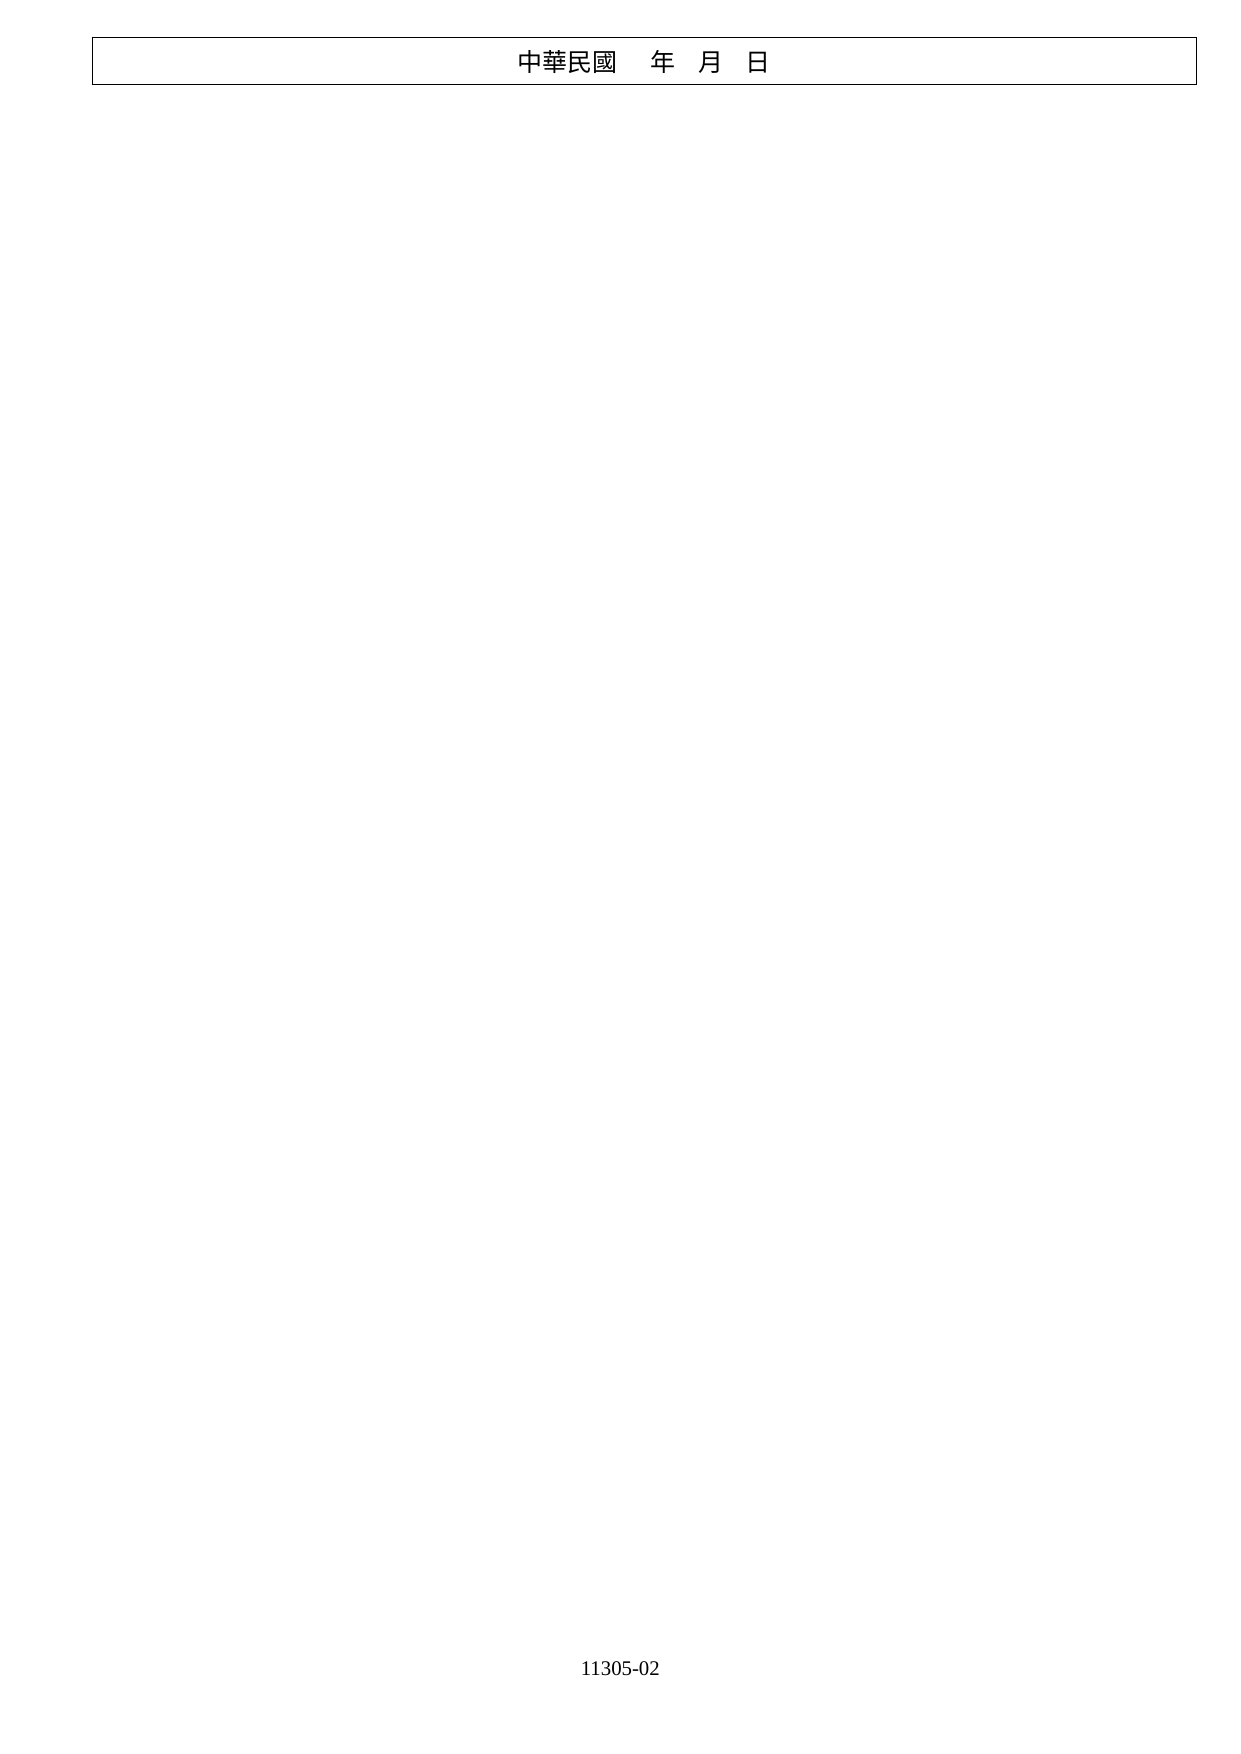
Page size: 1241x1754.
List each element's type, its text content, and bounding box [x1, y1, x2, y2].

table_cell 中華民國 年 月 日 [93, 38, 1196, 84]
